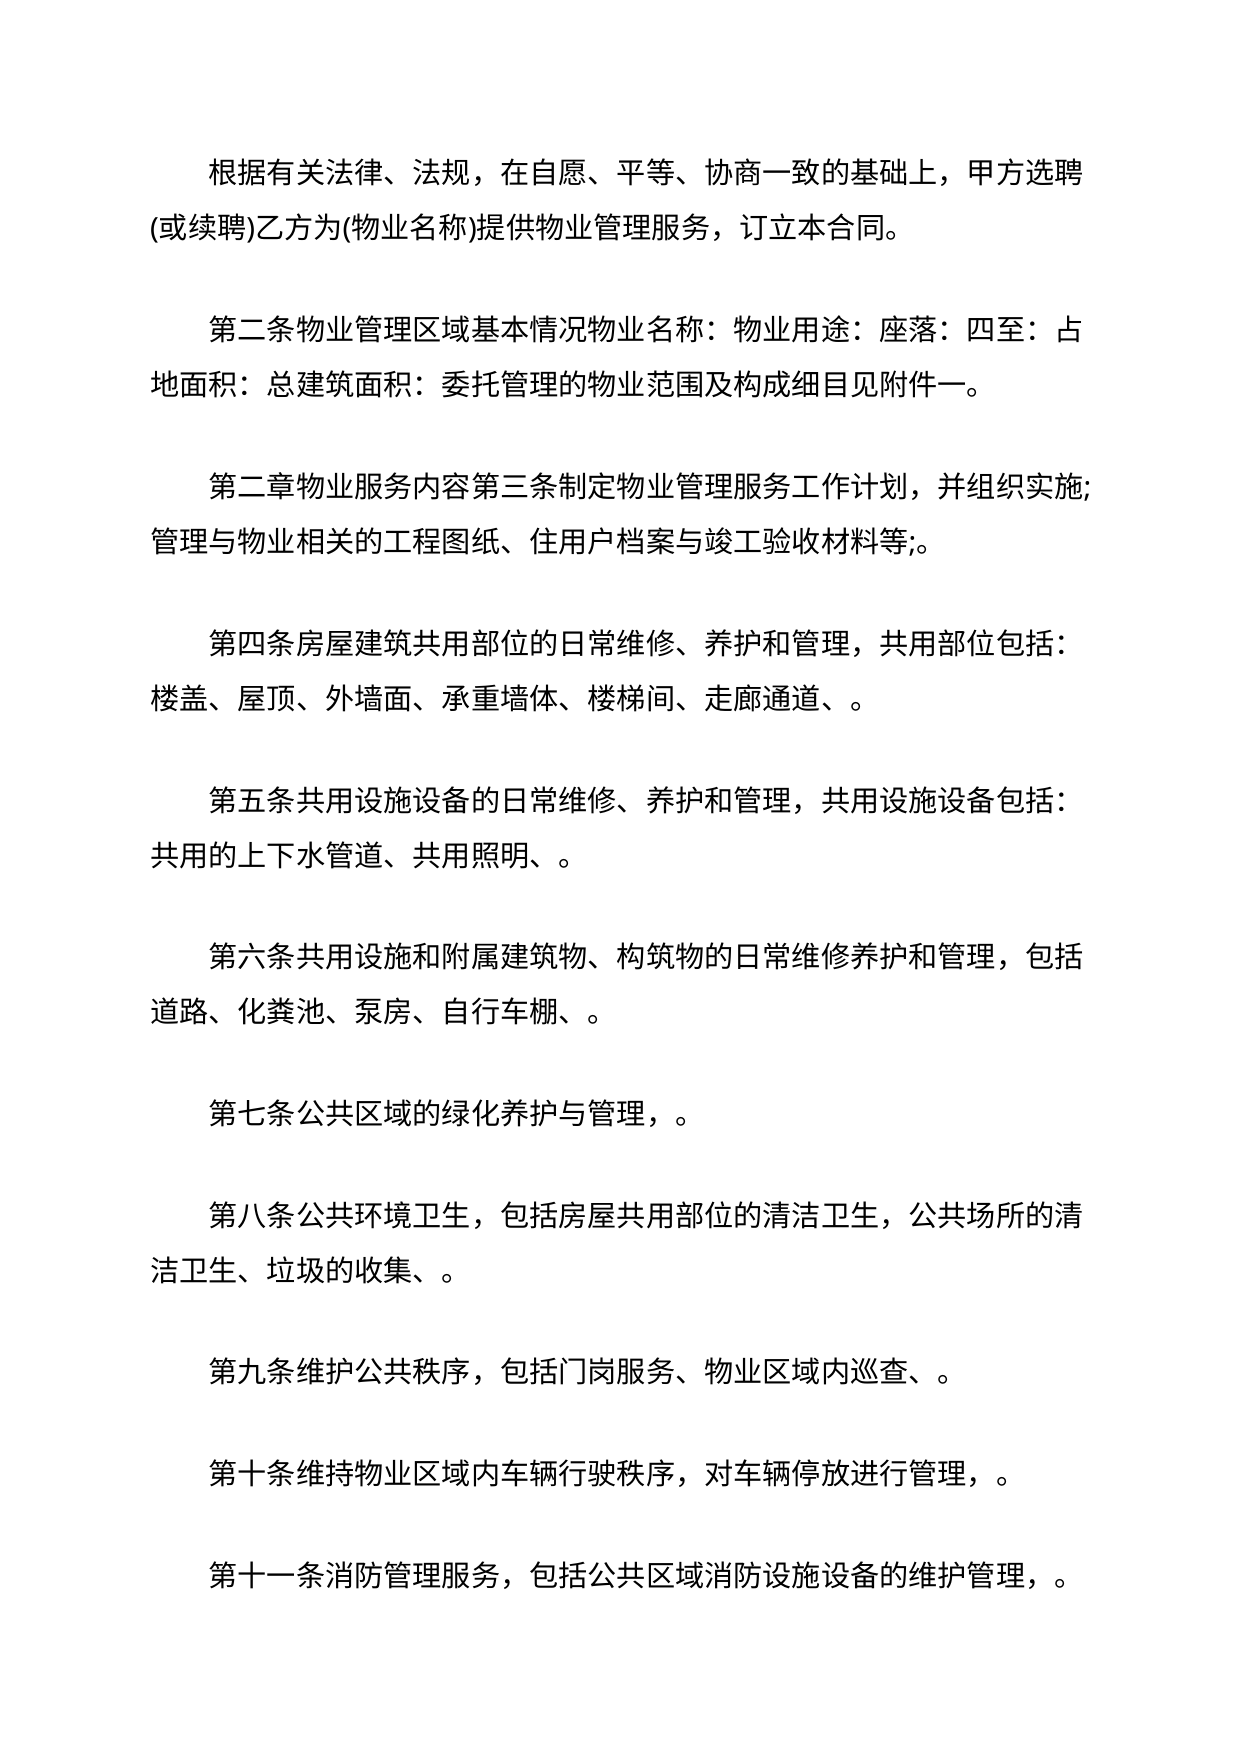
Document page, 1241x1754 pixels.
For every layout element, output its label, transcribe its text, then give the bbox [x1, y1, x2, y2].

text 第二章物业服务内容第三条制定物业管理服务工作计划，并组织实施;管理与物业相关的工程图纸、住用户档案与竣工验收材料等;。 [150, 463, 1090, 561]
text 第四条房屋建筑共用部位的日常维修、养护和管理，共用部位包括：楼盖、屋顶、外墙面、承重墙体、楼梯间、走廊通道、。 [150, 621, 1090, 718]
text 第九条维护公共秩序，包括门岗服务、物业区域内巡查、。 [150, 1349, 1090, 1391]
text 第六条共用设施和附属建筑物、构筑物的日常维修养护和管理，包括道路、化粪池、泵房、自行车棚、。 [150, 934, 1090, 1031]
text 第十一条消防管理服务，包括公共区域消防设施设备的维护管理，。 [150, 1552, 1090, 1595]
text 第十条维持物业区域内车辆行驶秩序，对车辆停放进行管理，。 [150, 1451, 1090, 1493]
text 第五条共用设施设备的日常维修、养护和管理，共用设施设备包括：共用的上下水管道、共用照明、。 [150, 777, 1090, 874]
text 第七条公共区域的绿化养护与管理，。 [150, 1091, 1090, 1133]
text 根据有关法律、法规，在自愿、平等、协商一致的基础上，甲方选聘(或续聘)乙方为(物业名称)提供物业管理服务，订立本合同。 [150, 150, 1090, 247]
text 第二条物业管理区域基本情况物业名称：物业用途：座落：四至：占地面积：总建筑面积：委托管理的物业范围及构成细目见附件一。 [150, 307, 1090, 404]
text 第八条公共环境卫生，包括房屋共用部位的清洁卫生，公共场所的清洁卫生、垃圾的收集、。 [150, 1192, 1090, 1289]
